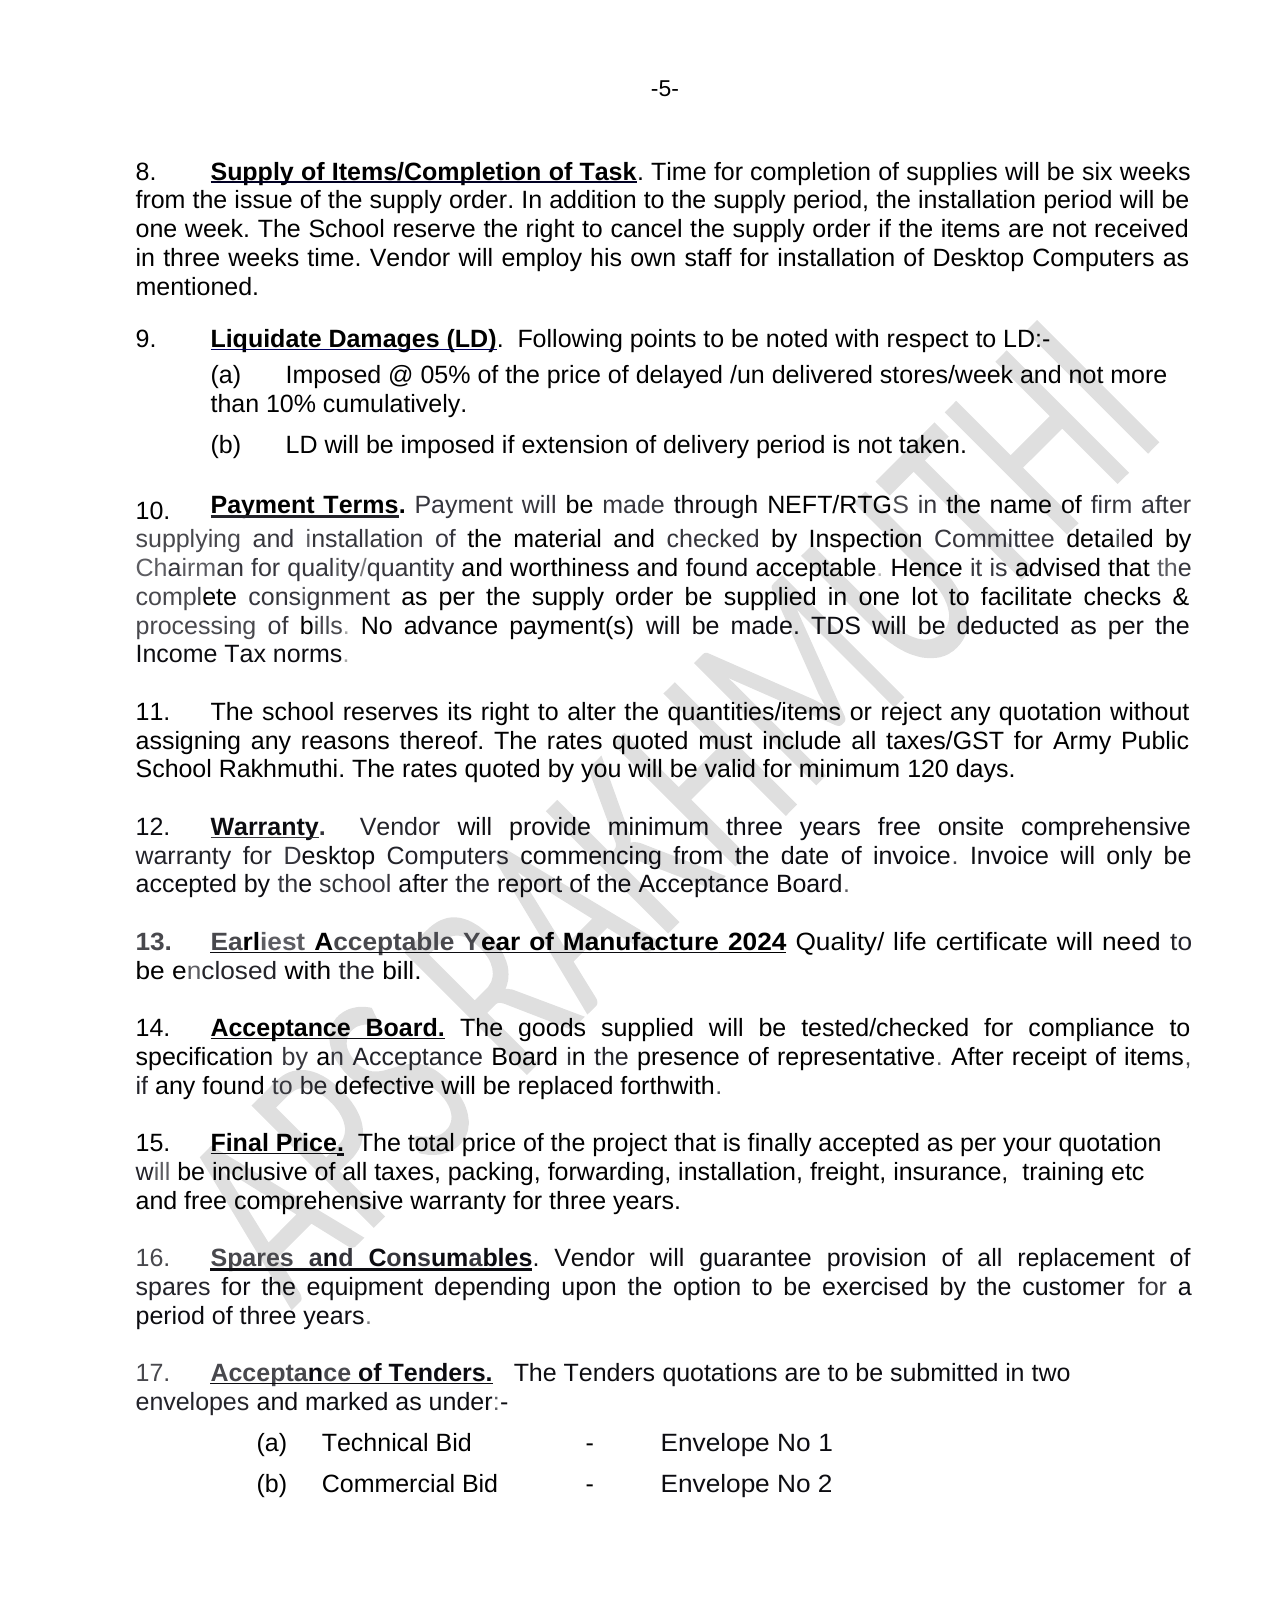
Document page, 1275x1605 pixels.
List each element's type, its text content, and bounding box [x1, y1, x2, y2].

text 14. Acceptance Board. The goods supplied will be tested/checked for compliance to specification by an Acceptance Board in the presence of representative. After receipt of items, if any found to be defective will be replaced forthwith. [135, 1013, 1192, 1099]
text (b) Commercial Bid - Envelope No 2 [256, 1469, 1192, 1498]
text 15. Final Price. The total price of the project that is finally accepted as per your quotation will be inclusive of all taxes, packing, forwarding, installation, freight, insurance, training etc and free comprehensive warranty for three years. [135, 1128, 1192, 1214]
text 8. Supply of Items/Completion of Task. Time for completion of supplies will be six weeks from the issue of the supply order. In addition to the supply period, the installation period will be one week. The School reserve the right to cancel the supply order if the items are not received in three weeks time. Vendor will employ his own staff for installation of Desktop Computers as mentioned. [135, 156, 1192, 300]
text 12. Warranty. Vendor will provide minimum three years free onsite comprehensive warranty for Desktop Computers commencing from the date of invoice. Invoice will only be accepted by the school after the report of the Acceptance Board. [135, 812, 1192, 898]
text (a) Technical Bid - Envelope No 1 [256, 1428, 1192, 1457]
text 11. The school reserves its right to alter the quantities/items or reject any quotation without assigning any reasons thereof. The rates quoted must include all taxes/GST for Army Public School Rakhmuthi. The rates quoted by you will be valid for minimum 120 days. [135, 697, 1192, 783]
text 13. Earliest Acceptable Year of Manufacture 2024 Quality/ life certificate will need to be enclosed with the bill. [135, 927, 1192, 984]
text 9. Liquidate Damages (LD). Following points to be noted with respect to LD:- [135, 324, 1192, 353]
text 10. Payment Terms. Payment will be made through NEFT/RTGS in the name of firm after supplying and installation of the material and checked by Inspection Committee detailed by Chairman for quality/quantity and worthiness and found acceptable. Hence it is advised that the complete consignment as per the supply order be supplied in one lot to facilitate checks & processing of bills. No advance payment(s) will be made. TDS will be deducted as per the Income Tax norms. [135, 490, 1192, 668]
text (b) LD will be imposed if extension of delivery period is not taken. [135, 429, 1192, 458]
text (a) Imposed @ 05% of the price of delayed /un delivered stores/week and not more than 10% cumulatively. [210, 360, 1192, 418]
text 16. Spares and Consumables. Vendor will guarantee provision of all replacement of spares for the equipment depending upon the option to be exercised by the customer for a period of three years. [135, 1243, 1192, 1329]
text 17. Acceptance of Tenders. The Tenders quotations are to be submitted in two envelopes and marked as under:- [135, 1358, 1192, 1416]
